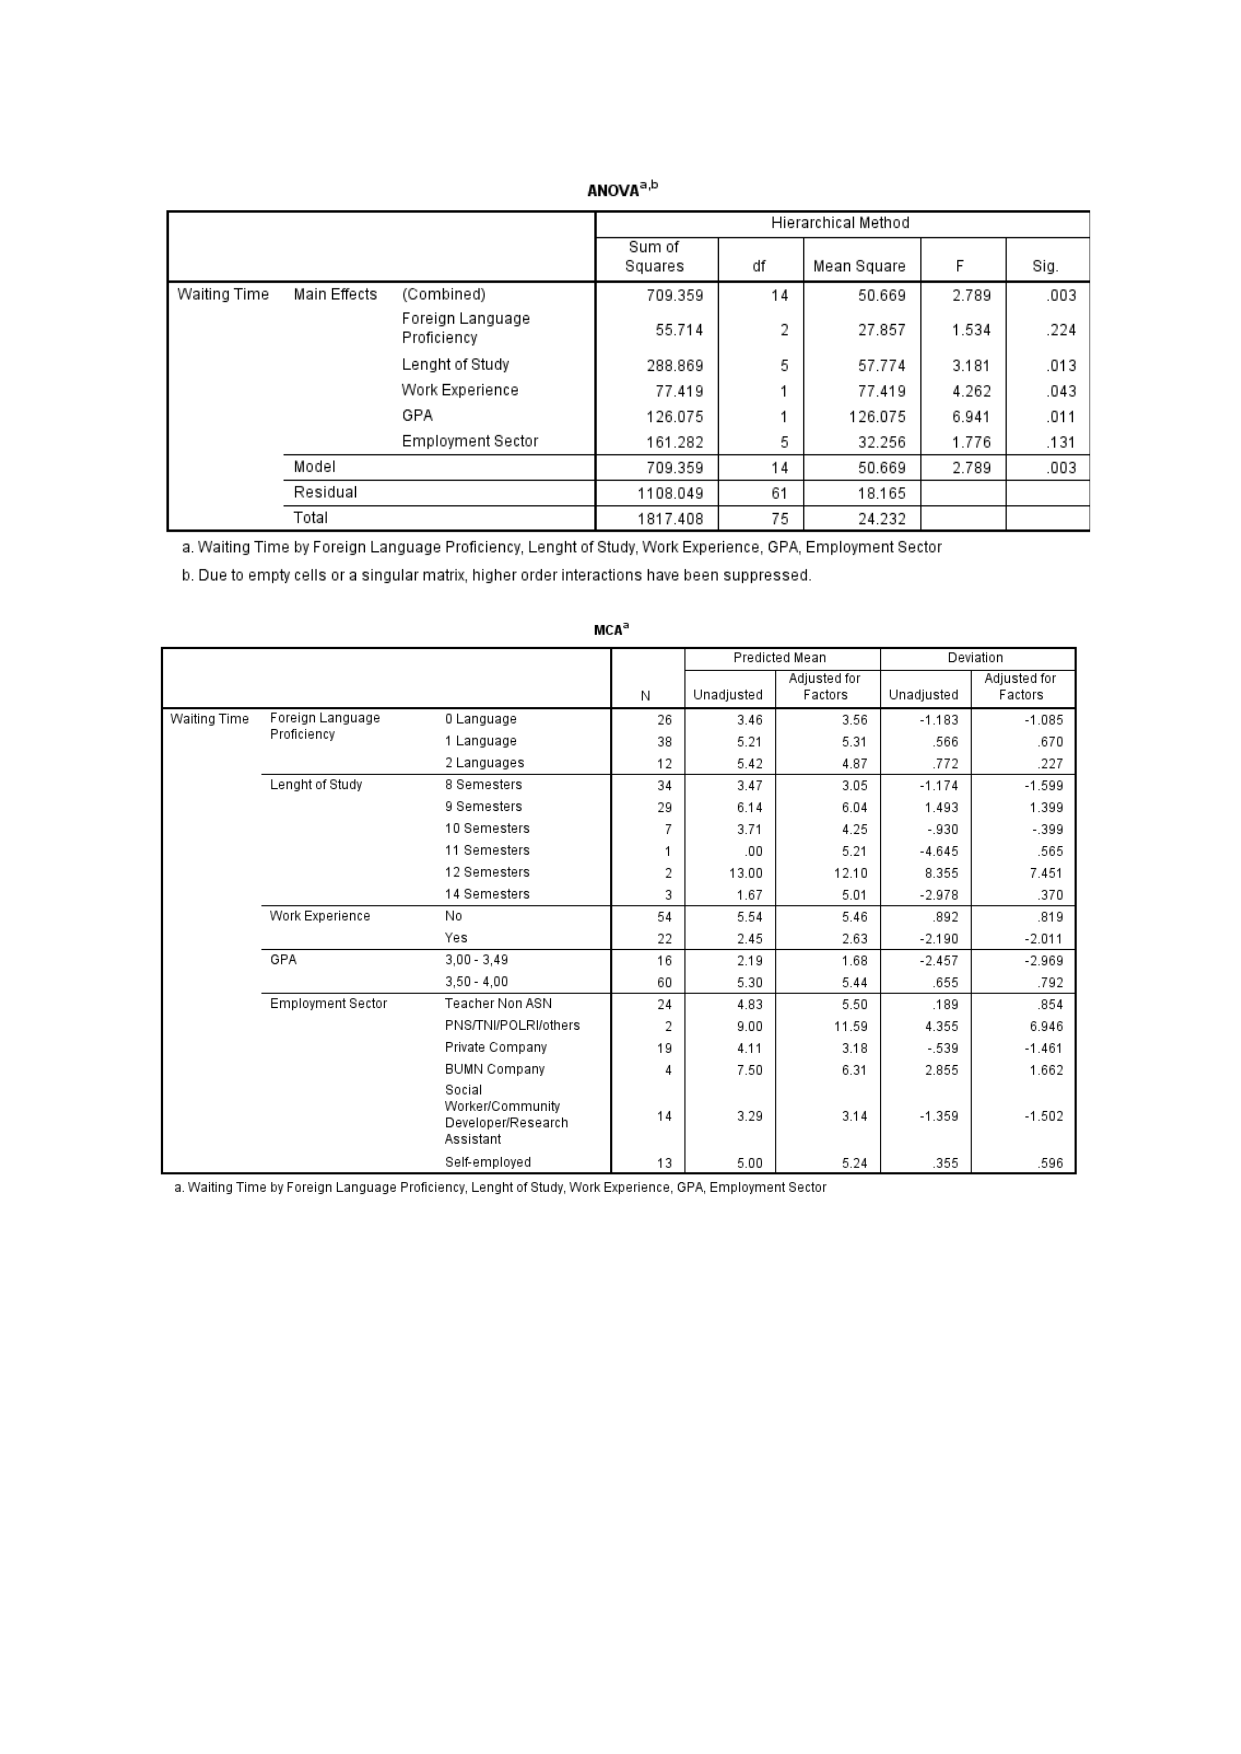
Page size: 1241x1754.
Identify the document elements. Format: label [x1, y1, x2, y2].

picture [150, 614, 1091, 1204]
picture [150, 150, 1091, 596]
